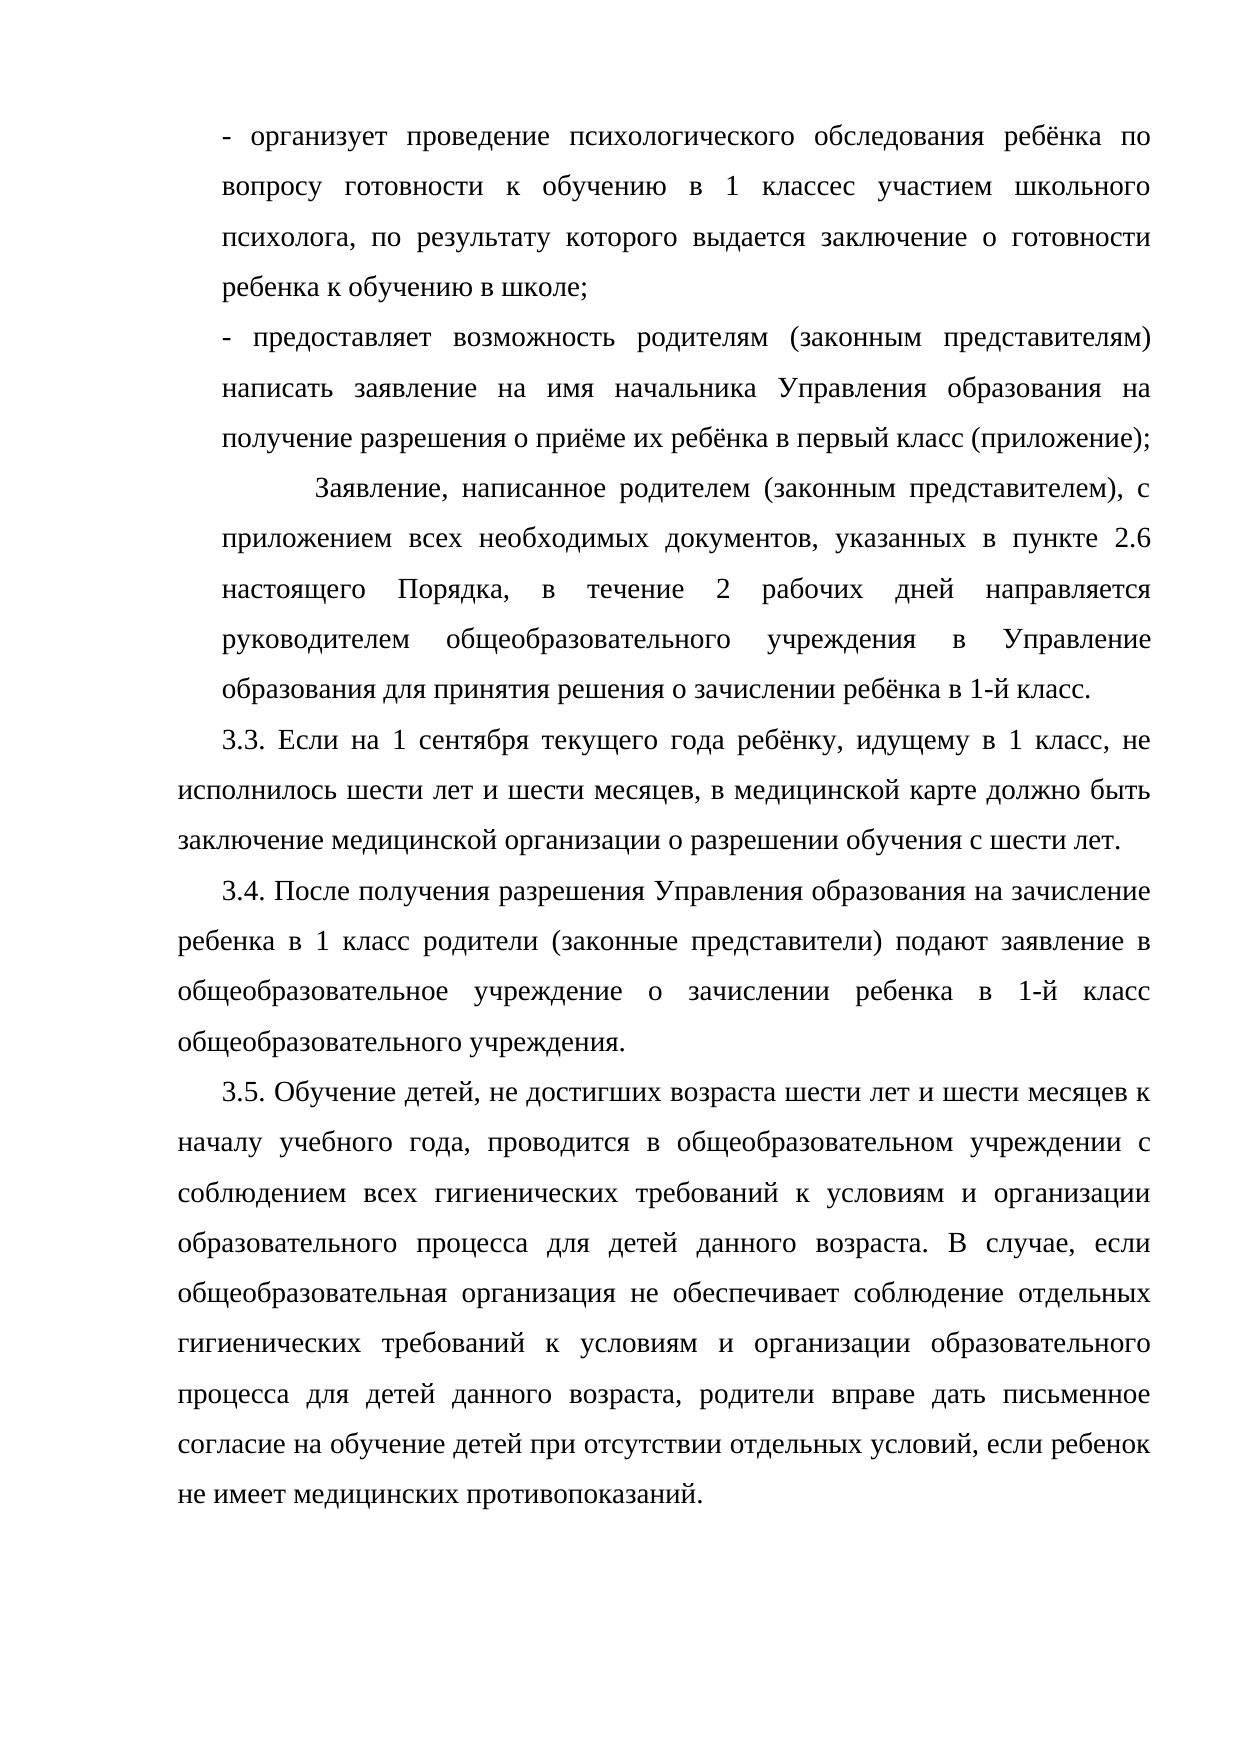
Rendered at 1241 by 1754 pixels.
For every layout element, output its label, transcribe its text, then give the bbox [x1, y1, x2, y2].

text 3.4. После получения разрешения Управления образования на зачисление ребенка в 1 класс родители (законные представители) подают заявление в общеобразовательное учреждение о зачислении ребенка в 1-й класс общеобразовательного учреждения. [177, 873, 1152, 1057]
text Заявление, написанное родителем (законным представителем), с приложением всех необходимых документов, указанных в пункте 2.6 настоящего Порядка, в течение 2 рабочих дней направляется руководителем общеобразовательного учреждения в Управление образования для принятия решения о зачислении ребёнка в 1-й класс. [222, 470, 1152, 705]
text - предоставляет возможность родителям (законным представителям) написать заявление на имя начальника Управления образования на получение разрешения о приёме их ребёнка в первый класс (приложение); [222, 319, 1152, 453]
text - организует проведение психологического обследования ребёнка по вопросу готовности к обучению в 1 классес участием школьного психолога, по результату которого выдается заключение о готовности ребенка к обучению в школе; [222, 118, 1152, 303]
text 3.5. Обучение детей, не достигших возраста шести лет и шести месяцев к началу учебного года, проводится в общеобразовательном учреждении с соблюдением всех гигиенических требований к условиям и организации образовательного процесса для детей данного возраста. В случае, если общеобразовательная организация не обеспечивает соблюдение отдельных гигиенических требований к условиям и организации образовательного процесса для детей данного возраста, родители вправе дать письменное согласие на обучение детей при отсутствии отдельных условий, если ребенок не имеет медицинских противопоказаний. [177, 1074, 1152, 1510]
text 3.3. Если на 1 сентября текущего года ребёнку, идущему в 1 класс, не исполнилось шести лет и шести месяцев, в медицинской карте должно быть заключение медицинской организации о разрешении обучения с шести лет. [177, 722, 1152, 856]
